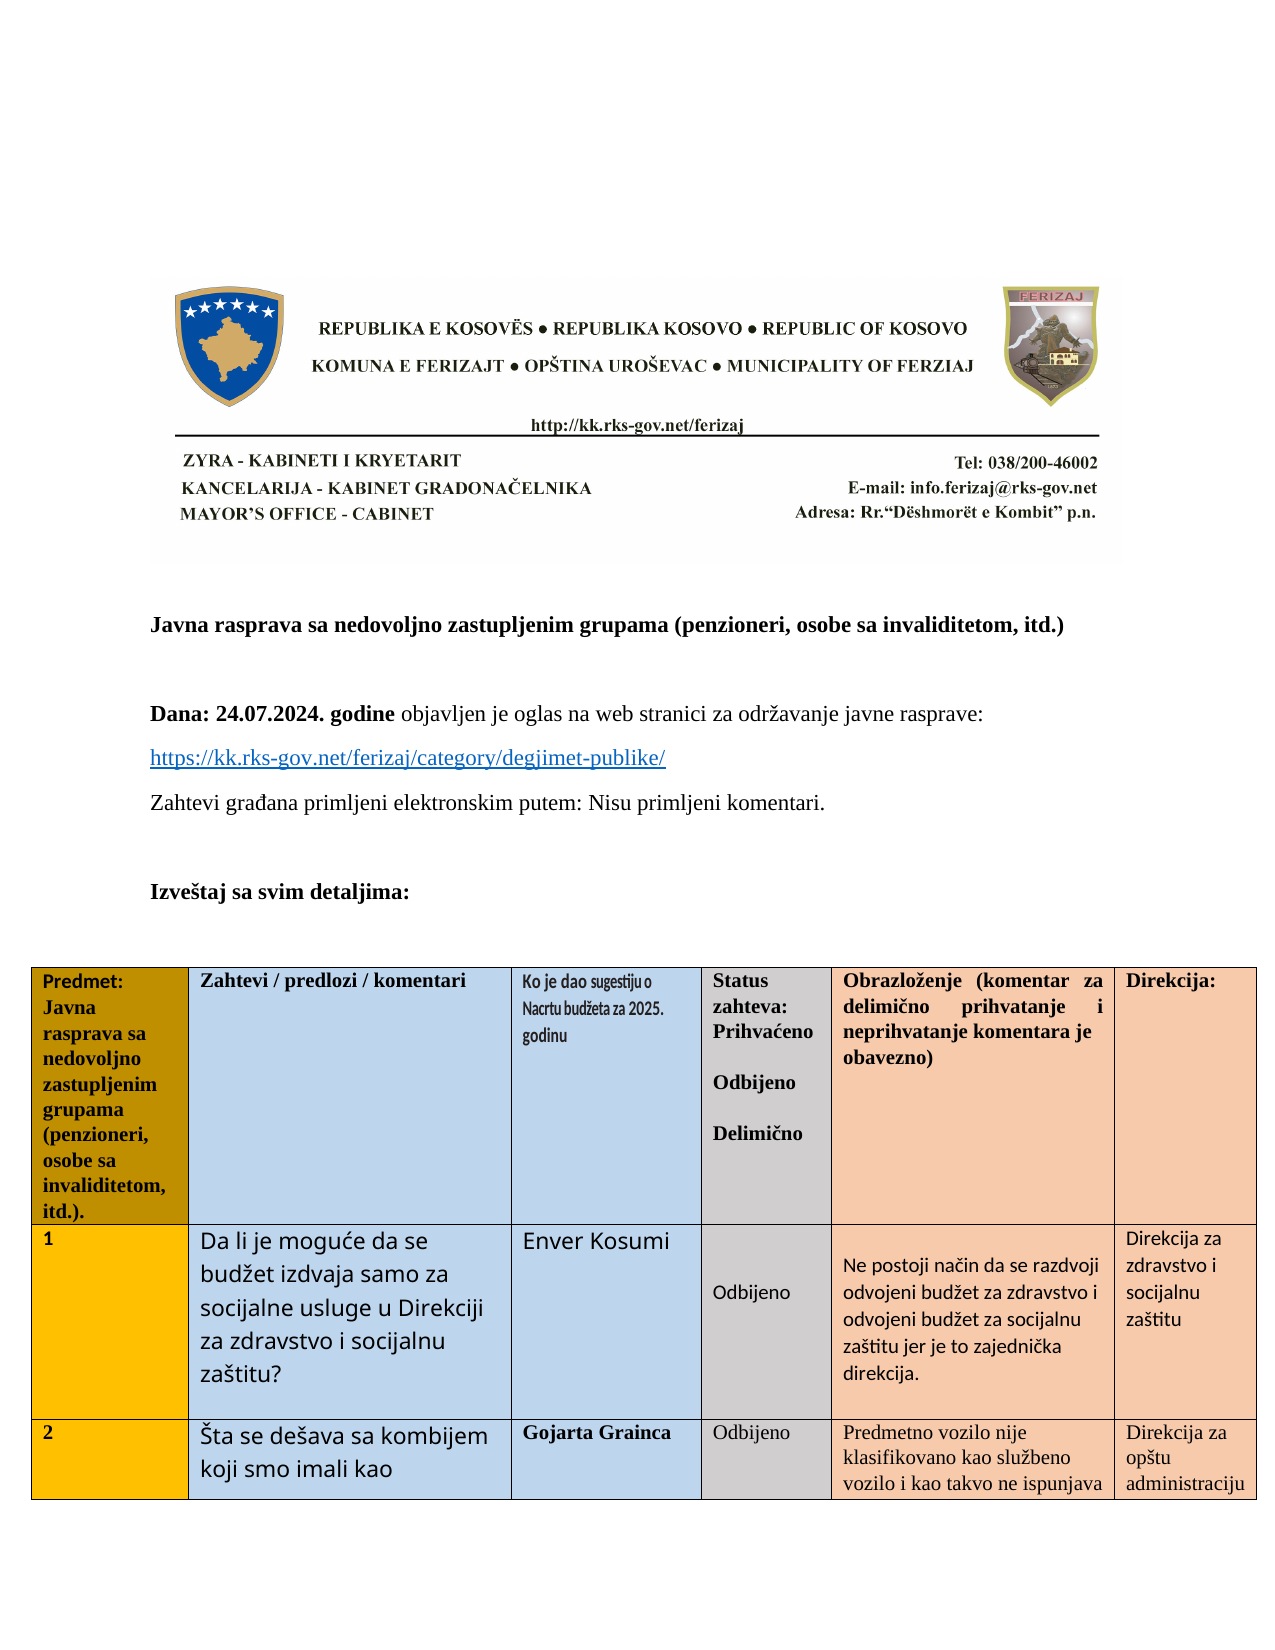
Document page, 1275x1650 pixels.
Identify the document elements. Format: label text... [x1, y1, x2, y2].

table_cell Da li je moguće da se budžet izdvaja samo za socijalne usluge u Direkciji za zdravstvo i socijalnu zaštitu? [189, 1225, 511, 1419]
table_cell Ne postoji način da se razdvoji odvojeni budžet za zdravstvo i odvojeni budžet za socijalnu zaštitu jer je to zajednička direkcija. [832, 1225, 1114, 1419]
table_cell 1 [32, 1225, 188, 1419]
text Zahtevi građana primljeni elektronskim putem: Nisu primljeni komentari. [150, 789, 1125, 815]
text https://kk.rks-gov.net/ferizaj/category/degjimet-publike/ [150, 744, 1125, 771]
table_header Status zahteva: Prihvaćeno Odbijeno Delimično [702, 968, 831, 1224]
table_header Ko je dao sugestiju o Nacrtu budžeta za 2025. godinu [512, 968, 701, 1224]
table_cell Odbijeno [702, 1225, 831, 1419]
table_cell Gojarta Grainca [512, 1420, 701, 1499]
table_header Obrazloženje (komentar za delimično prihvatanje i neprihvatanje komentara je obavezno) [832, 968, 1114, 1224]
text Izveštaj sa svim detaljima: [150, 878, 1125, 904]
text Dana: 24.07.2024. godine objavljen je oglas na web stranici za održavanje javne rasprave: [150, 700, 1125, 726]
table_cell 2 [32, 1420, 188, 1499]
table_cell Enver Kosumi [512, 1225, 701, 1419]
table_cell Odbijeno [702, 1420, 831, 1499]
table_header Zahtevi / predlozi / komentari [189, 968, 511, 1224]
picture [150, 276, 1124, 564]
table_header Predmet: Javna rasprava sa nedovoljno zastupljenim grupama (penzioneri, osobe sa invaliditetom, itd.). [32, 968, 188, 1224]
text Javna rasprava sa nedovoljno zastupljenim grupama (penzioneri, osobe sa invaliditetom, itd.) [150, 611, 1125, 637]
table_cell Šta se dešava sa kombijem koji smo imali kao udruženje i njegovu popravku ne radi kompanija koja je pobednik na tenderu iz opštine? [189, 1420, 511, 1499]
table_cell Predmetno vozilo nije klasifikovano kao službeno vozilo i kao takvo ne ispunjava kriterijume definisane ugovorom. [832, 1420, 1114, 1499]
table_cell Direkcija za opštu administraciju [1115, 1420, 1256, 1499]
table_header Direkcija: [1115, 968, 1256, 1224]
table_cell Direkcija za zdravstvo i socijalnu zaštitu [1115, 1225, 1256, 1419]
